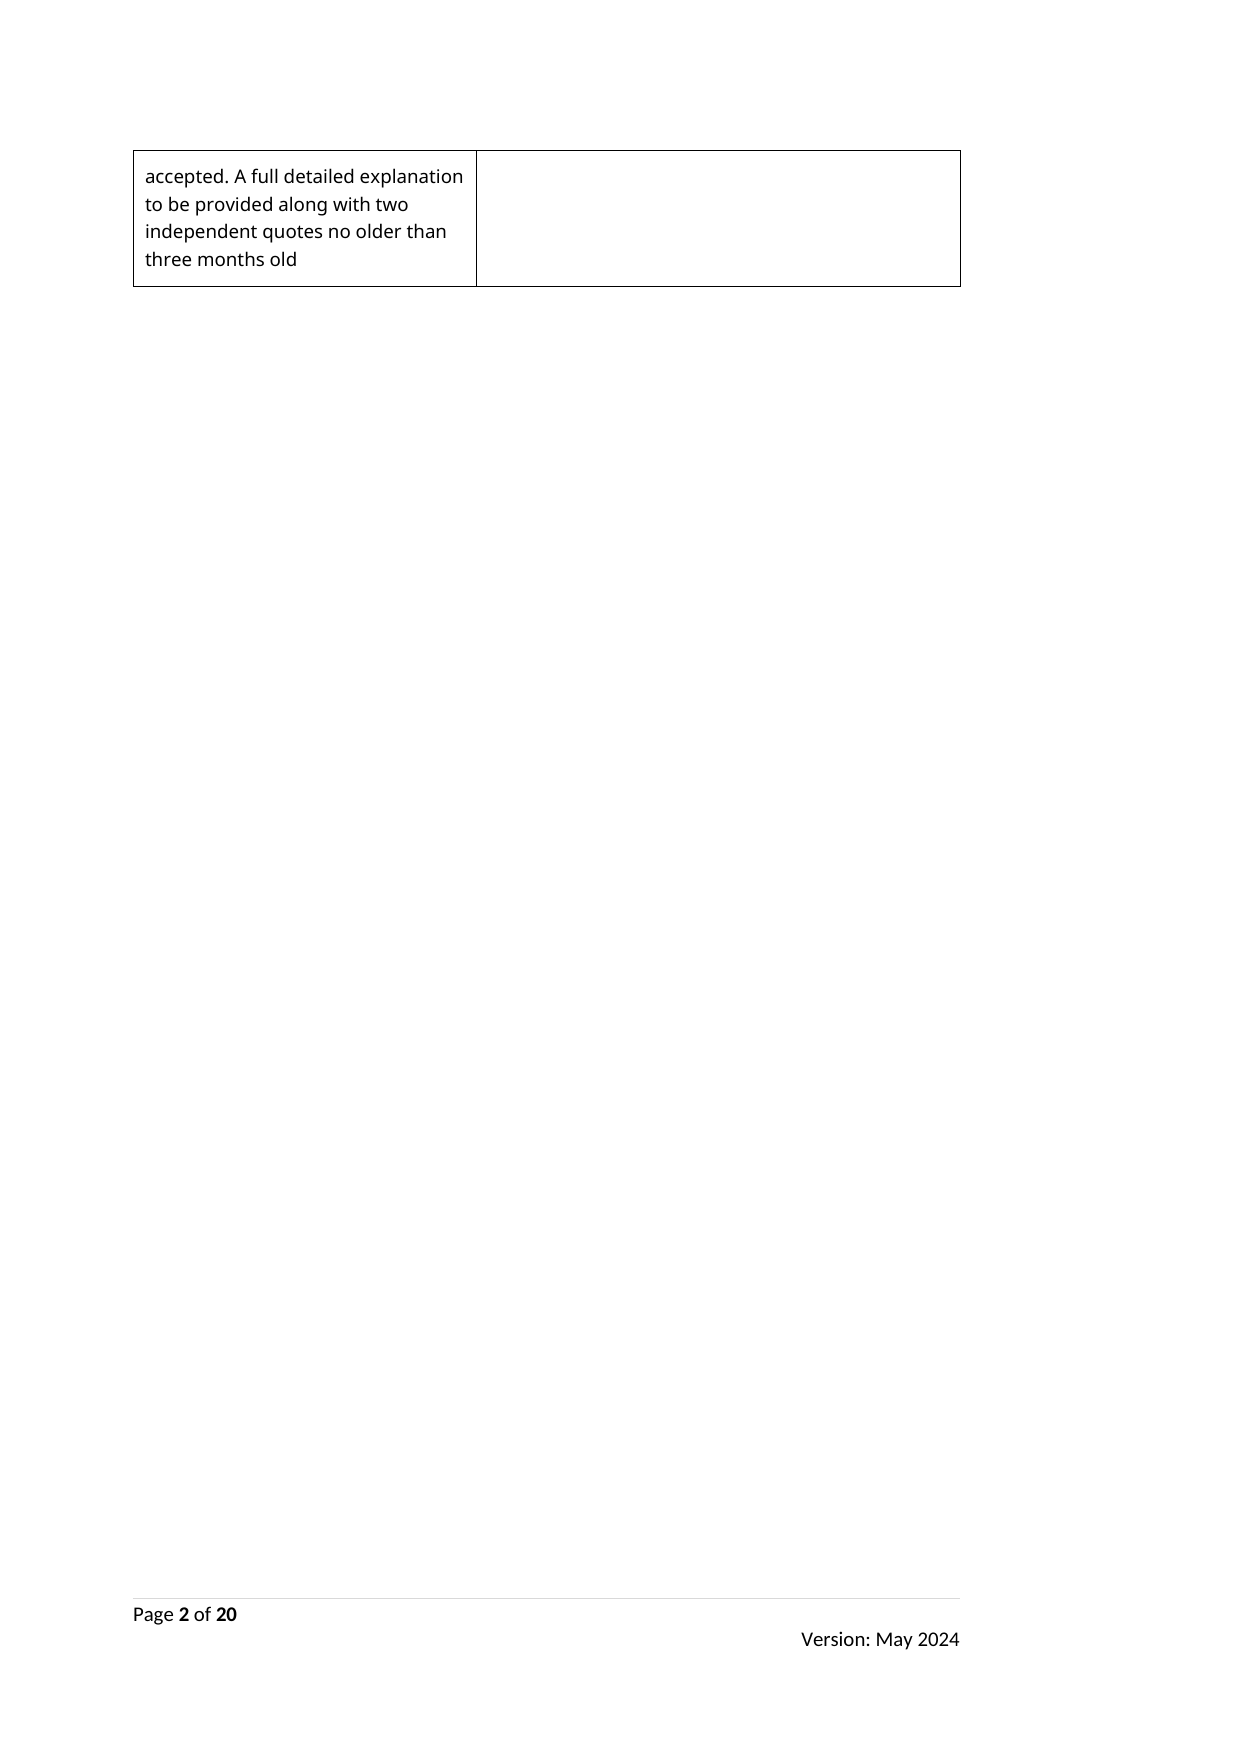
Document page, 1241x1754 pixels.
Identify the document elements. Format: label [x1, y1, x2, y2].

table_cell [134, 151, 476, 286]
table_cell [477, 151, 960, 286]
